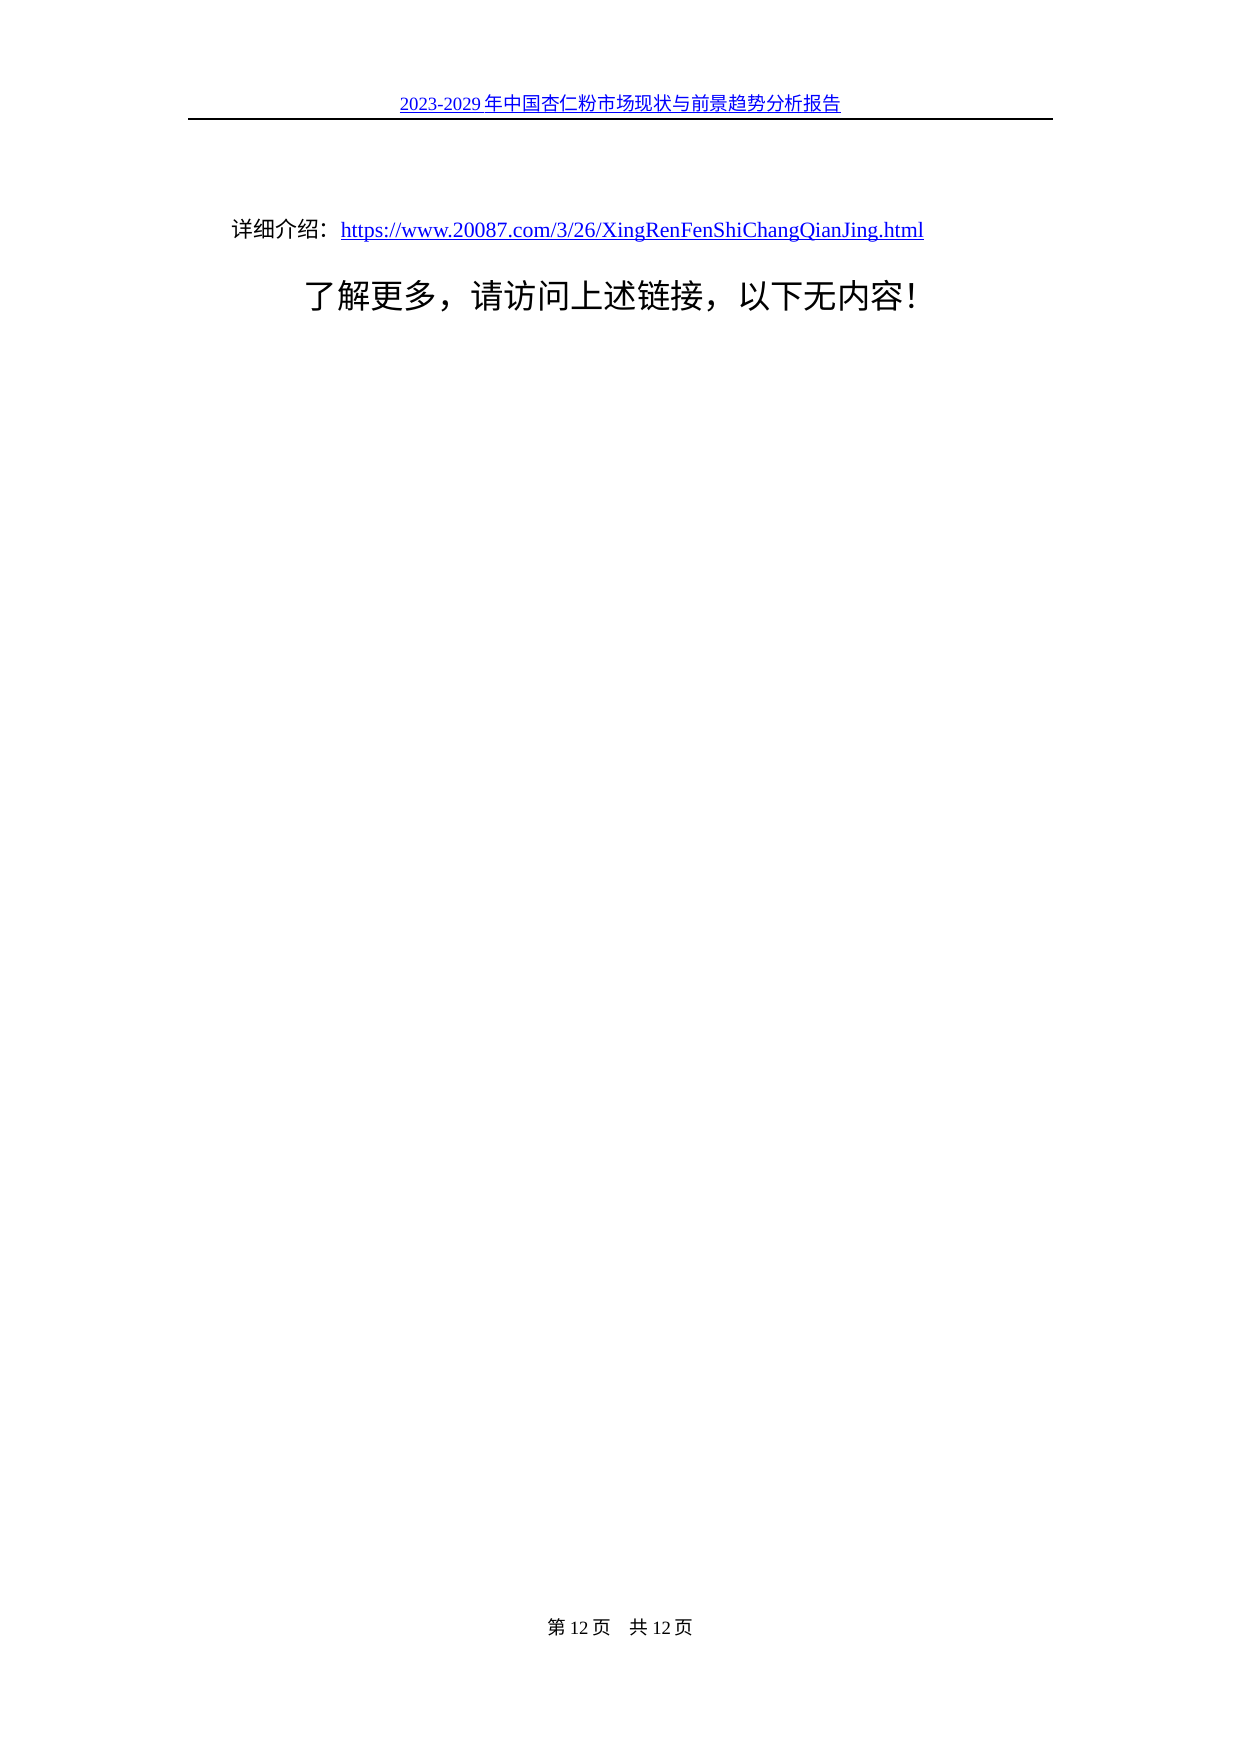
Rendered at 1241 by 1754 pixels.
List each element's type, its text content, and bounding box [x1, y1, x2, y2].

title 了解更多，请访问上述链接，以下无内容！ [187, 262, 1053, 327]
text 详细介绍：https://www.20087.com/3/26/XingRenFenShiChangQianJing.html [187, 212, 1053, 244]
